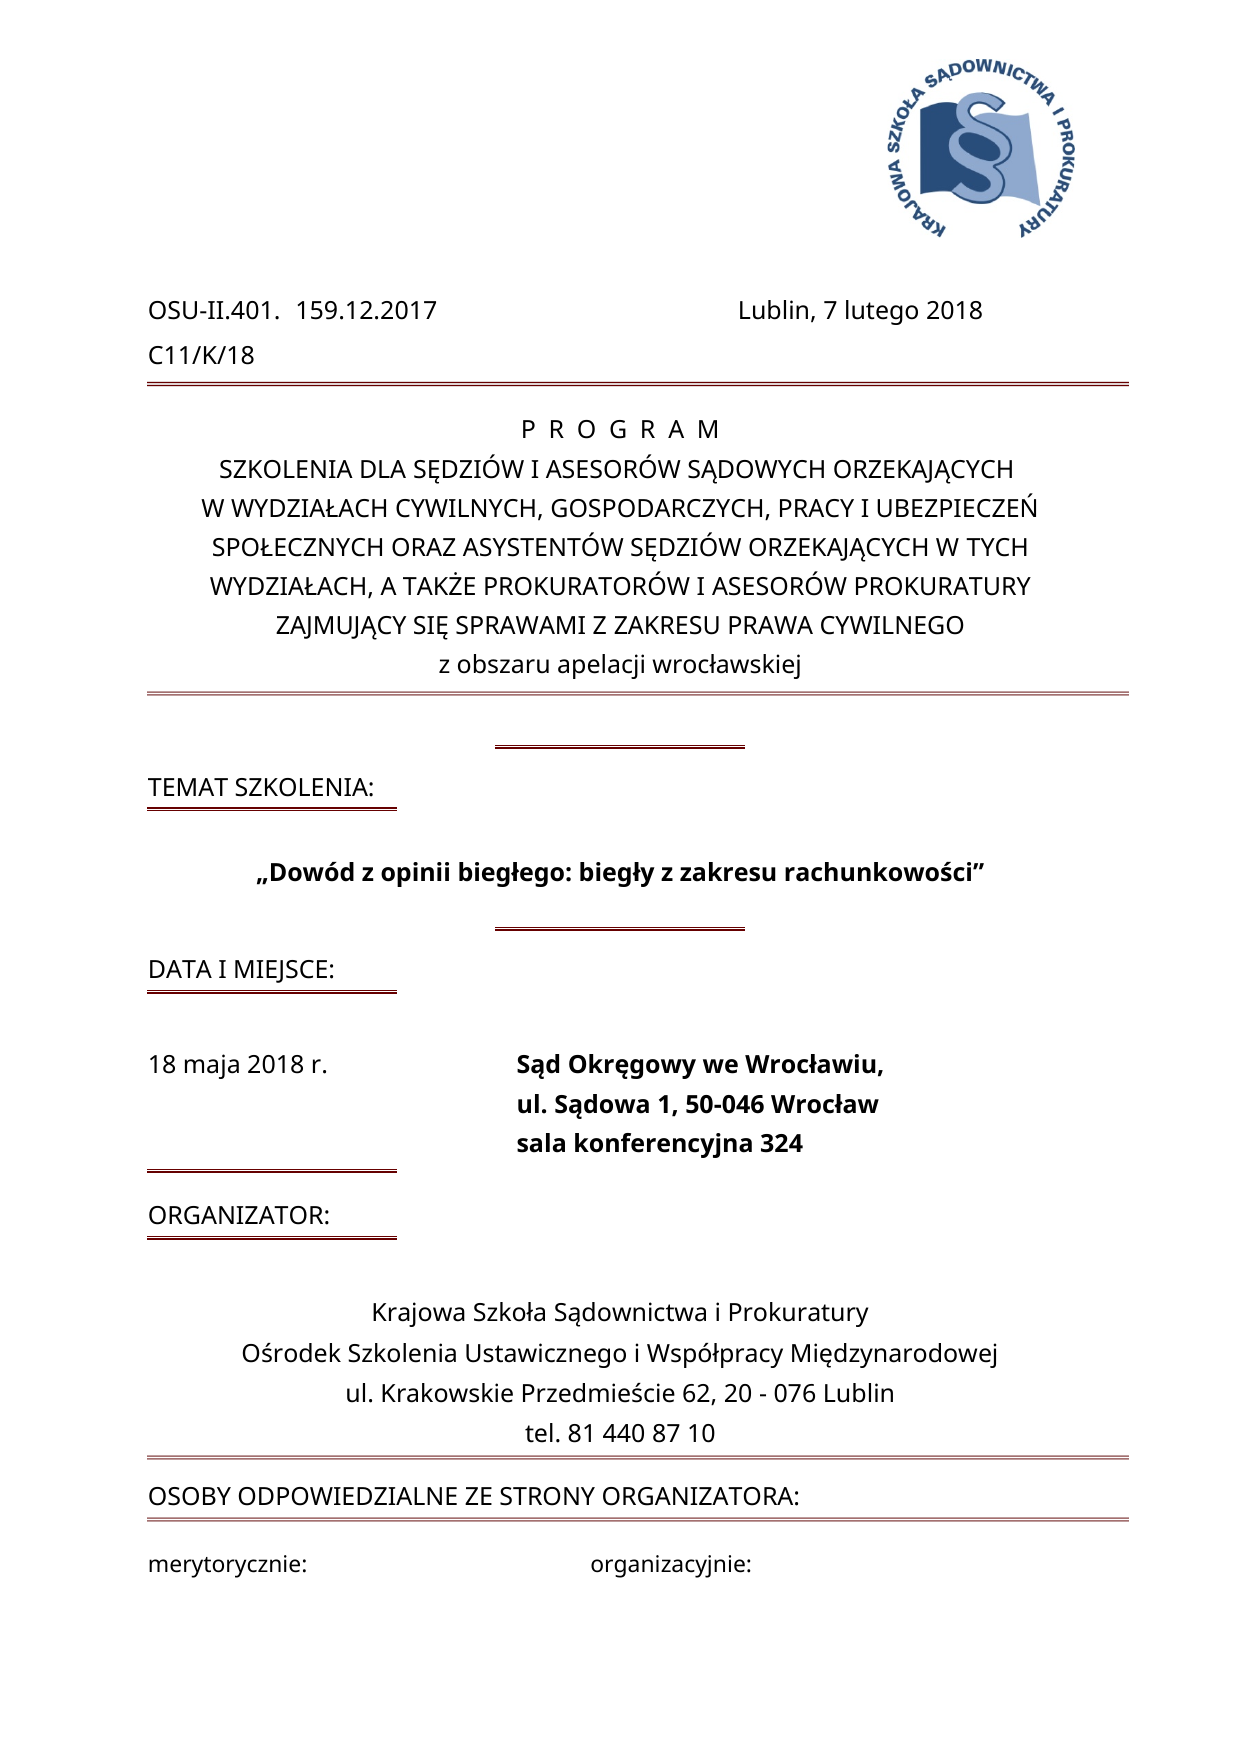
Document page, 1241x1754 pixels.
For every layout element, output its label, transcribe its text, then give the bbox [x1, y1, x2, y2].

text OSOBY ODPOWIEDZIALNE ZE STRONY ORGANIZATORA: [148, 1479, 1093, 1512]
picture [495, 922, 745, 935]
text merytorycznie: organizacyjnie: [148, 1548, 1093, 1579]
text C11/K/18 [148, 338, 1093, 372]
picture [147, 376, 1129, 391]
picture [147, 686, 1129, 700]
picture [147, 803, 397, 815]
text z obszaru apelacji wrocławskiej [148, 647, 1093, 681]
text sala konferencyjna 324 [516, 1125, 1093, 1159]
text SZKOLENIA DLA SĘDZIÓW I ASESORÓW SĄDOWYCH ORZEKAJĄCYCH W WYDZIAŁACH CYWILNYCH, GOSPODARCZYCH, PRACY I UBEZPIECZEŃ SPOŁECZNYCH ORAZ ASYSTENTÓW SĘDZIÓW ORZEKAJĄCYCH W TYCH WYDZIAŁACH, A TAKŻE PROKURATORÓW I ASESORÓW PROKURATURY ZAJMUJĄCY SIĘ SPRAWAMI Z ZAKRESU PRAWA CYWILNEGO [148, 451, 1093, 642]
text P R O G R A M [148, 412, 1093, 446]
picture [147, 1164, 397, 1177]
text tel. 81 440 87 10 [148, 1416, 1093, 1450]
text „Dowód z opinii biegłego: biegły z zakresu rachunkowości” [148, 855, 1093, 889]
picture [147, 1512, 1129, 1526]
text ul. Sądowa 1, 50-046 Wrocław [516, 1086, 1093, 1120]
text ul. Krakowskie Przedmieście 62, 20 - 076 Lublin [148, 1376, 1093, 1410]
text DATA I MIEJSCE: [148, 952, 1093, 986]
text 18 maja 2018 r. Sąd Okręgowy we Wrocławiu, [148, 1047, 1093, 1081]
text Ośrodek Szkolenia Ustawicznego i Współpracy Międzynarodowej [148, 1335, 1093, 1369]
text TEMAT SZKOLENIA: [148, 769, 1093, 803]
text ORGANIZATOR: [148, 1198, 1093, 1232]
text Krajowa Szkoła Sądownictwa i Prokuratury [148, 1295, 1093, 1329]
picture [147, 985, 397, 998]
text OSU-II.401. 159.12.2017 Lublin, 7 lutego 2018 [148, 292, 1093, 327]
picture [495, 740, 745, 753]
picture [147, 1450, 1129, 1464]
picture [887, 59, 1075, 238]
picture [147, 1231, 397, 1244]
